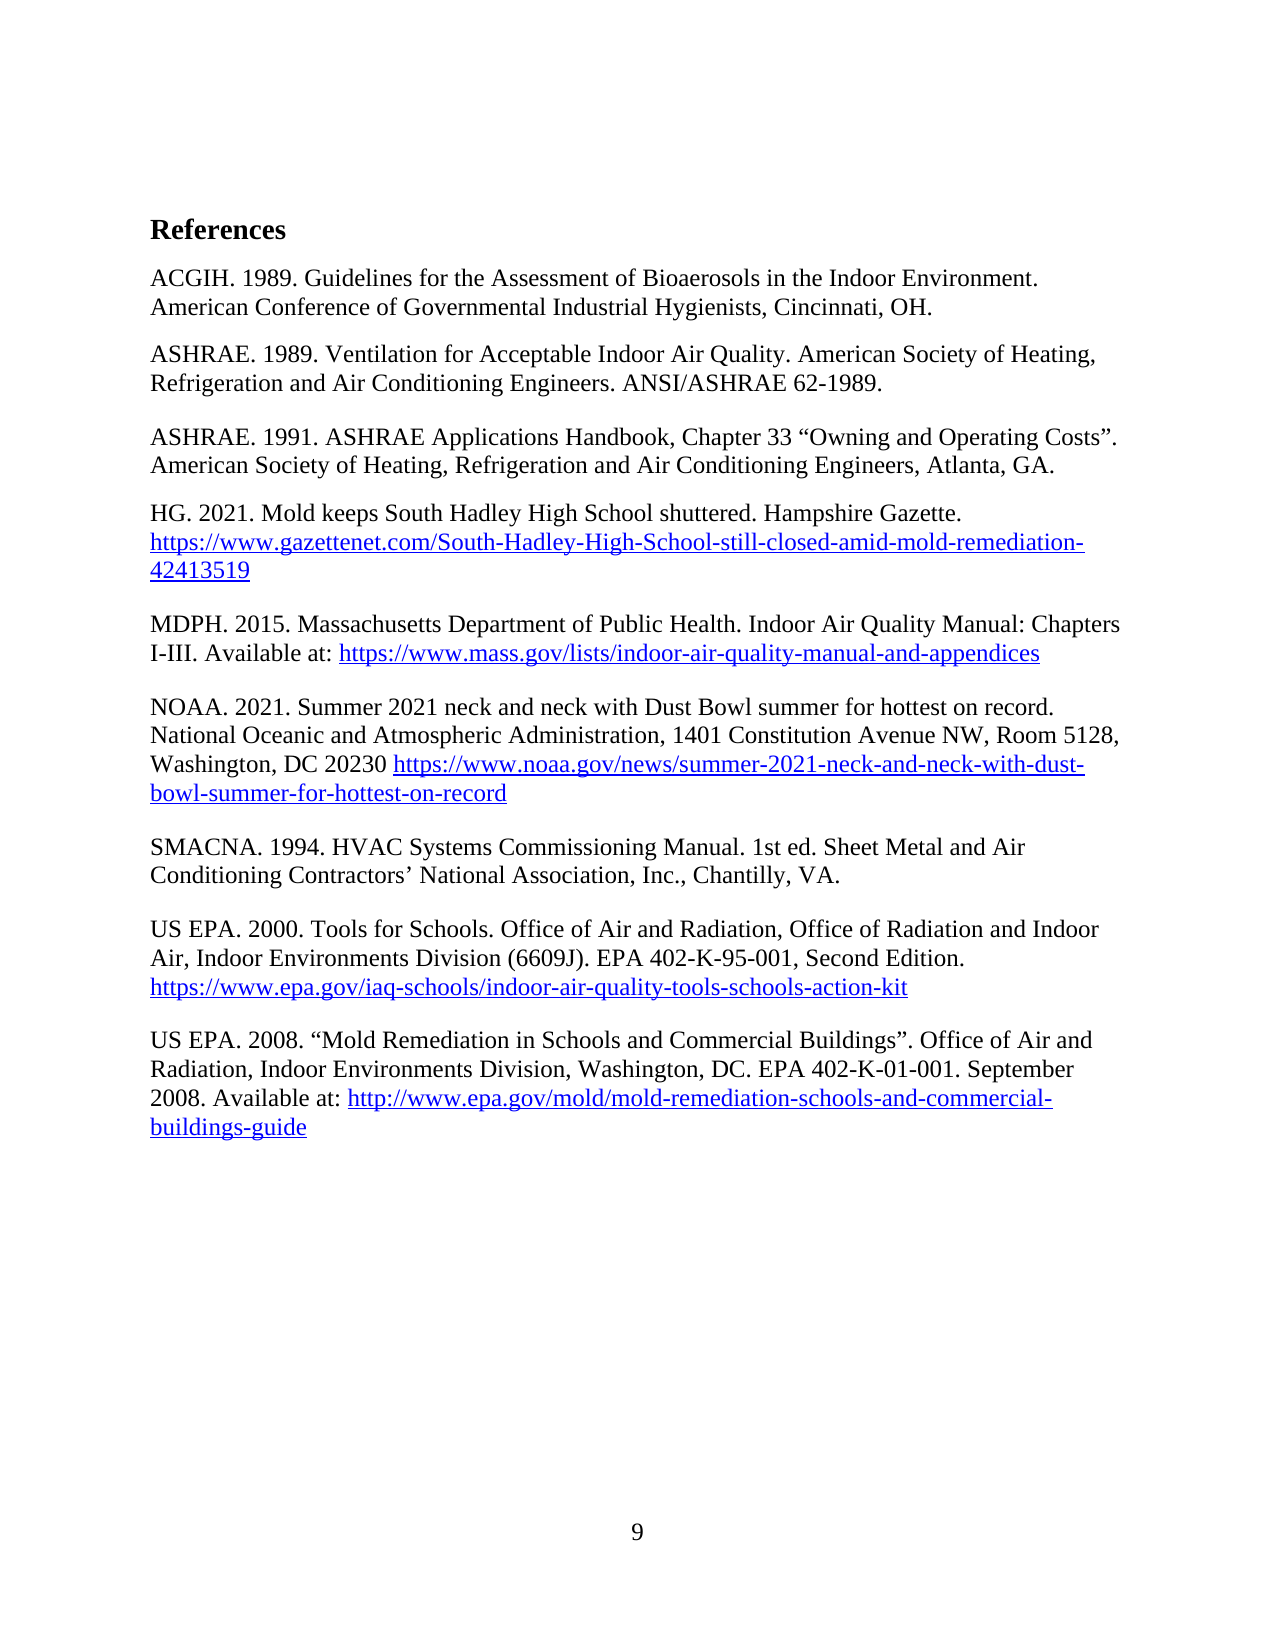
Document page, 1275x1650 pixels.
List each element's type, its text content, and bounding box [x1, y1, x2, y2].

text ASHRAE. 1989. Ventilation for Acceptable Indoor Air Quality. American Society of Heating, Refrigeration and Air Conditioning Engineers. ANSI/ASHRAE 62-1989. [150, 339, 1125, 397]
text SMACNA. 1994. HVAC Systems Commissioning Manual. 1st ed. Sheet Metal and Air Conditioning Contractors’ National Association, Inc., Chantilly, VA. [150, 832, 1125, 889]
text NOAA. 2021. Summer 2021 neck and neck with Dust Bowl summer for hottest on record. National Oceanic and Atmospheric Administration, 1401 Constitution Avenue NW, Room 5128, Washington, DC 20230 https://www.noaa.gov/news/summer-2021-neck-and-neck-with-dust-bowl-summer-for-hottest-on-record [150, 692, 1125, 807]
text US EPA. 2000. Tools for Schools. Office of Air and Radiation, Office of Radiation and Indoor Air, Indoor Environments Division (6609J). EPA 402-K-95-001, Second Edition. https://www.epa.gov/iaq-schools/indoor-air-quality-tools-schools-action-kit [150, 914, 1125, 1000]
text MDPH. 2015. Massachusetts Department of Public Health. Indoor Air Quality Manual: Chapters I-III. Available at: https://www.mass.gov/lists/indoor-air-quality-manual-and-appendices [150, 609, 1125, 667]
text HG. 2021. Mold keeps South Hadley High School shuttered. Hampshire Gazette. https://www.gazettenet.com/South-Hadley-High-School-still-closed-amid-mold-remediation-42413519 [150, 498, 1125, 584]
text ACGIH. 1989. Guidelines for the Assessment of Bioaerosols in the Indoor Environment. American Conference of Governmental Industrial Hygienists, Cincinnati, OH. [150, 263, 1125, 320]
text US EPA. 2008. “Mold Remediation in Schools and Commercial Buildings”. Office of Air and Radiation, Indoor Environments Division, Washington, DC. EPA 402-K-01-001. September 2008. Available at: http://www.epa.gov/mold/mold-remediation-schools-and-commercial-buildings-guide [150, 1025, 1125, 1140]
subtitle References [150, 212, 1125, 246]
text ASHRAE. 1991. ASHRAE Applications Handbook, Chapter 33 “Owning and Operating Costs”. American Society of Heating, Refrigeration and Air Conditioning Engineers, Atlanta, GA. [150, 422, 1125, 479]
